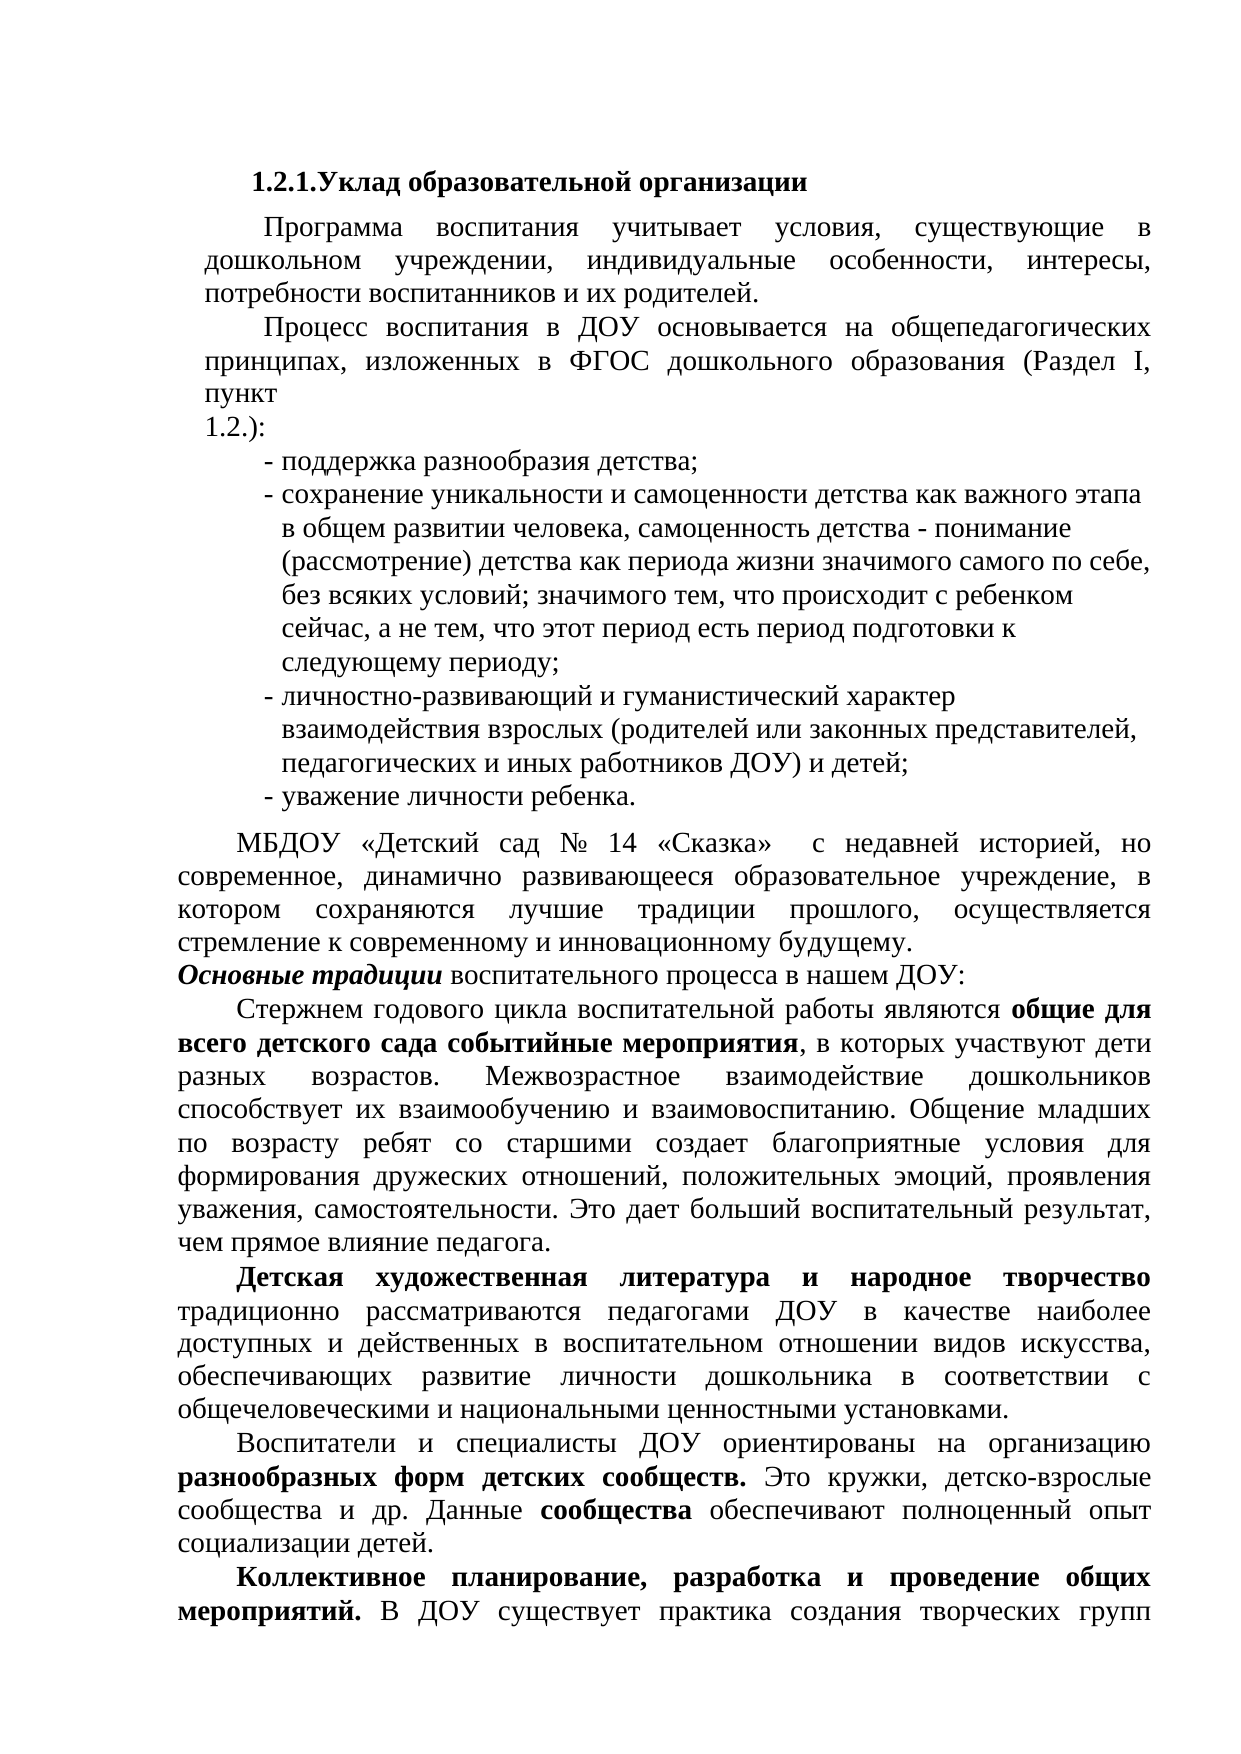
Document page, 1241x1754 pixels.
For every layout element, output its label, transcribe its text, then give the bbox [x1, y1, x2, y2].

list Детская художественная литература и народное творчество традиционно рассматриваются педагогами ДОУ в качестве наиболее доступных и действенных в воспитательном отношении видов искусства, обеспечивающих развитие личности дошкольника в соответствии с общечеловеческими и национальными ценностными установками. [177, 1261, 1152, 1425]
list сохранение уникальности и самоценности детства как важного этапа в общем развитии человека, самоценность детства - понимание (рассмотрение) детства как периода жизни значимого самого по себе, без всяких условий; значимого тем, что происходит с ребенком сейчас, а не тем, что этот период есть период подготовки к следующему периоду; [263, 476, 1152, 678]
list Стержнем годового цикла воспитательной работы являются общие для всего детского сада событийные мероприятия, в которых участвуют дети разных возрастов. Межвозрастное взаимодействие дошкольников способствует их взаимообучению и взаимовоспитанию. Общение младших по возрасту ребят со старшими создает благоприятные условия для формирования дружеских отношений, положительных эмоций, проявления уважения, самостоятельности. Это дает больший воспитательный результат, чем прямое влияние педагога. [177, 992, 1152, 1258]
list личностно-развивающий и гуманистический характер взаимодействия взрослых (родителей или законных представителей, педагогических и иных работников ДОУ) и детей; [263, 678, 1152, 778]
text 1.2.): [204, 409, 1152, 443]
list уважение личности ребенка. [263, 778, 1152, 812]
list Воспитатели и специалисты ДОУ ориентированы на организацию разнообразных форм детских сообществ. Это кружки, детско-взрослые сообщества и др. Данные сообщества обеспечивают полноценный опыт социализации детей. [177, 1427, 1152, 1558]
text 1.2.1.Уклад образовательной организации [177, 164, 1152, 198]
text МБДОУ «Детский сад № 14 «Сказка» с недавней историей, но современное, динамично развивающееся образовательное учреждение, в котором сохраняются лучшие традиции прошлого, осуществляется стремление к современному и инновационному будущему. [177, 826, 1152, 957]
text Основные традиции воспитательного процесса в нашем ДОУ: [177, 957, 1152, 991]
list поддержка разнообразия детства; [263, 443, 1152, 476]
text Программа воспитания учитывает условия, существующие в дошкольном учреждении, индивидуальные особенности, интересы, потребности воспитанников и их родителей. [204, 210, 1152, 309]
text Процесс воспитания в ДОУ основывается на общепедагогических принципах, изложенных в ФГОС дошкольного образования (Раздел I, пункт [204, 310, 1152, 409]
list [177, 1560, 1152, 1626]
